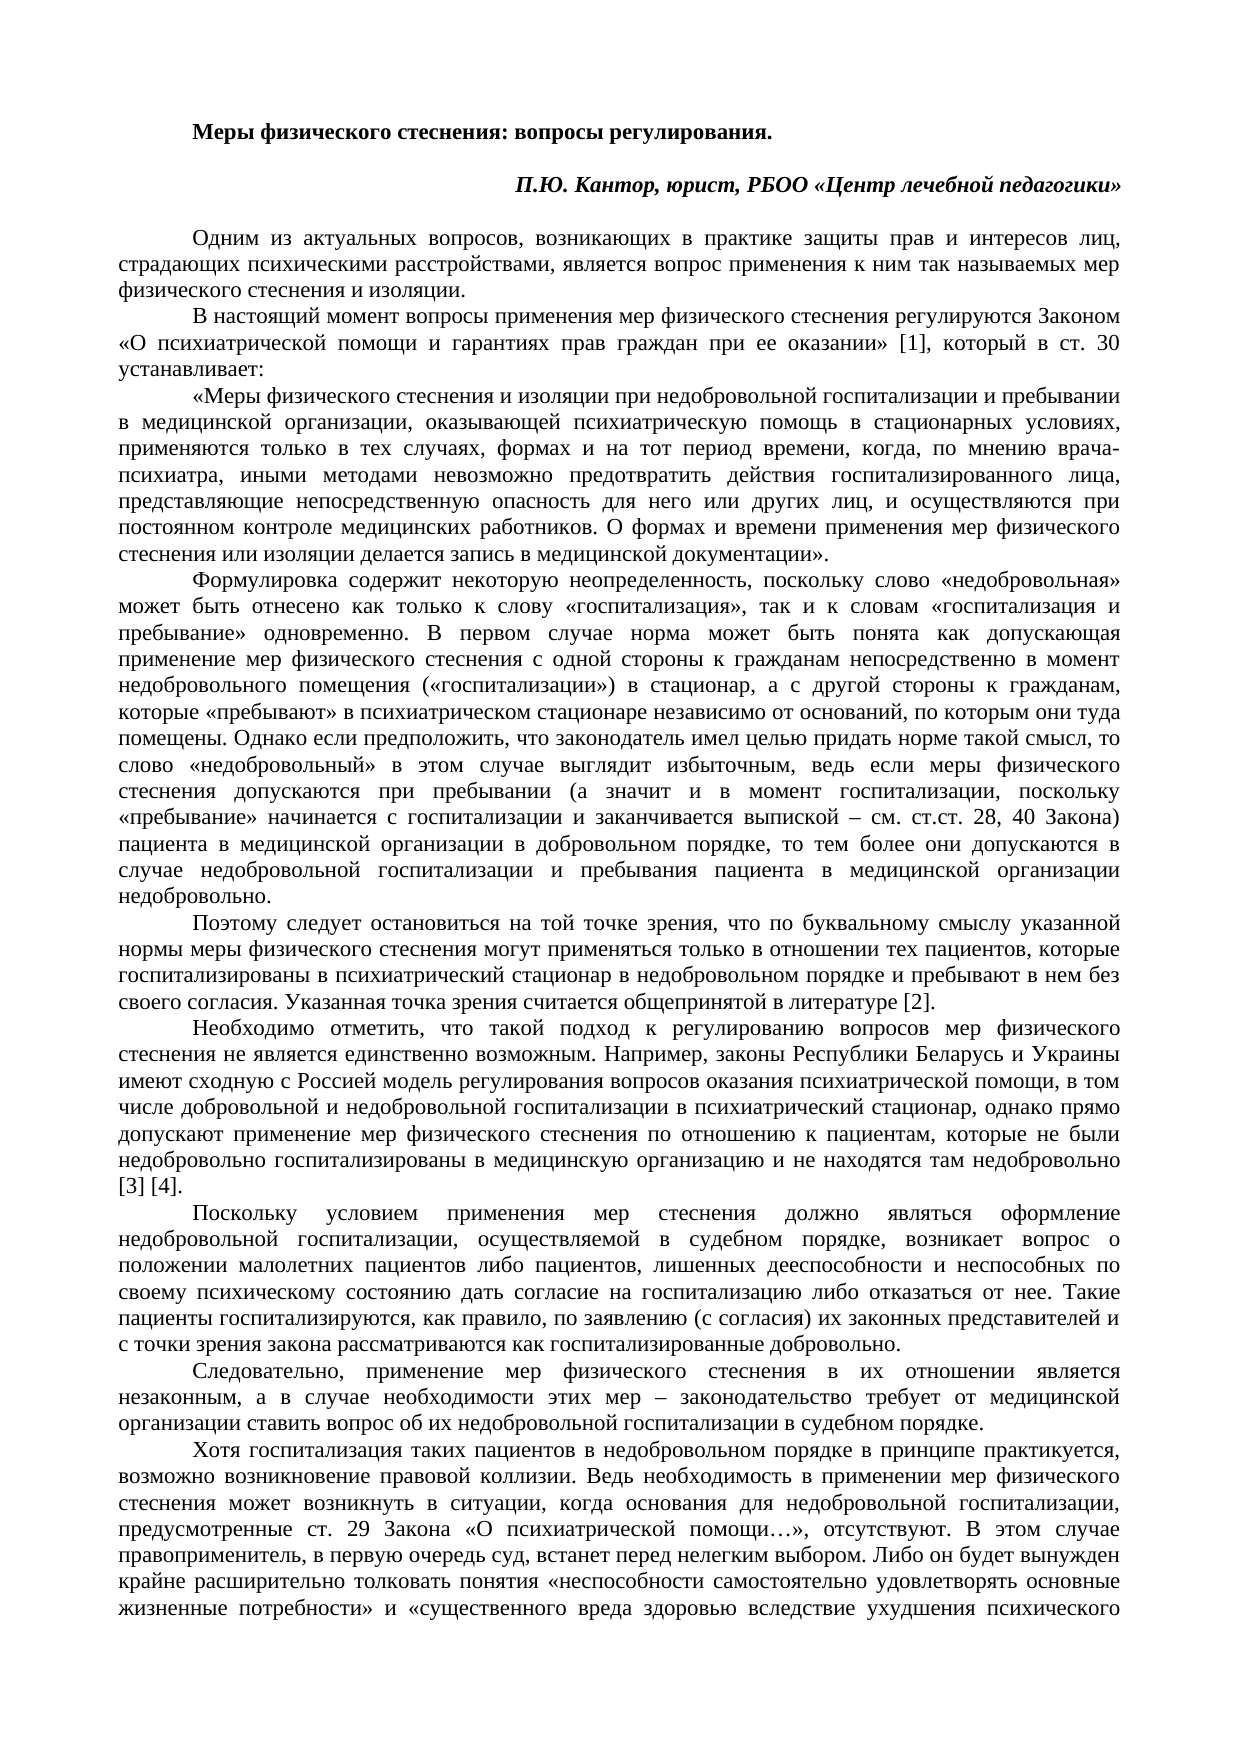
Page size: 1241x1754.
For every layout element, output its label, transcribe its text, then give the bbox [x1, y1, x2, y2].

text П.Ю. Кантор, юрист, РБОО «Центр лечебной педагогики» [118, 171, 1122, 197]
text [118, 1436, 1122, 1620]
text Поскольку условием применения мер стеснения должно являться оформление недобровольной госпитализации, осуществляемой в судебном порядке, возникает вопрос о положении малолетних пациентов либо пациентов, лишенных дееспособности и неспособных по своему психическому состоянию дать согласие на госпитализацию либо отказаться от нее. Такие пациенты госпитализируются, как правило, по заявлению (с согласия) их законных представителей и с точки зрения закона рассматриваются как госпитализированные добровольно. [118, 1199, 1122, 1357]
text Меры физического стеснения: вопросы регулирования. [118, 118, 1122, 144]
text В настоящий момент вопросы применения мер физического стеснения регулируются Законом «О психиатрической помощи и гарантиях прав граждан при ее оказании» [1], который в ст. 30 устанавливает: [118, 303, 1122, 382]
text Формулировка содержит некоторую неопределенность, поскольку слово «недобровольная» может быть отнесено как только к слову «госпитализация», так и к словам «госпитализация и пребывание» одновременно. В первом случае норма может быть понята как допускающая применение мер физического стеснения с одной стороны к гражданам непосредственно в момент недобровольного помещения («госпитализации») в стационар, а с другой стороны к гражданам, которые «пребывают» в психиатрическом стационаре независимо от оснований, по которым они туда помещены. Однако если предположить, что законодатель имел целью придать норме такой смысл, то слово «недобровольный» в этом случае выглядит избыточным, ведь если меры физического стеснения допускаются при пребывании (а значит и в момент госпитализации, поскольку «пребывание» начинается с госпитализации и заканчивается выпиской – см. ст.ст. 28, 40 Закона) пациента в медицинской организации в добровольном порядке, то тем более они допускаются в случае недобровольной госпитализации и пребывания пациента в медицинской организации недобровольно. [118, 566, 1122, 909]
text Следовательно, применение мер физического стеснения в их отношении является незаконным, а в случае необходимости этих мер – законодательство требует от медицинской организации ставить вопрос об их недобровольной госпитализации в судебном порядке. [118, 1357, 1122, 1436]
text Одним из актуальных вопросов, возникающих в практике защиты прав и интересов лиц, страдающих психическими расстройствами, является вопрос применения к ним так называемых мер физического стеснения и изоляции. [118, 223, 1122, 303]
text Поэтому следует остановиться на той точке зрения, что по буквальному смыслу указанной нормы меры физического стеснения могут применяться только в отношении тех пациентов, которые госпитализированы в психиатрический стационар в недобровольном порядке и пребывают в нем без своего согласия. Указанная точка зрения считается общепринятой в литературе [2]. [118, 909, 1122, 1014]
text «Меры физического стеснения и изоляции при недобровольной госпитализации и пребывании в медицинской организации, оказывающей психиатрическую помощь в стационарных условиях, применяются только в тех случаях, формах и на тот период времени, когда, по мнению врача-психиатра, иными методами невозможно предотвратить действия госпитализированного лица, представляющие непосредственную опасность для него или других лиц, и осуществляются при постоянном контроле медицинских работников. О формах и времени применения мер физического стеснения или изоляции делается запись в медицинской документации». [118, 382, 1122, 566]
text Необходимо отметить, что такой подход к регулированию вопросов мер физического стеснения не является единственно возможным. Например, законы Республики Беларусь и Украины имеют сходную с Россией модель регулирования вопросов оказания психиатрической помощи, в том числе добровольной и недобровольной госпитализации в психиатрический стационар, однако прямо допускают применение мер физического стеснения по отношению к пациентам, которые не были недобровольно госпитализированы в медицинскую организацию и не находятся там недобровольно [3] [4]. [118, 1014, 1122, 1199]
